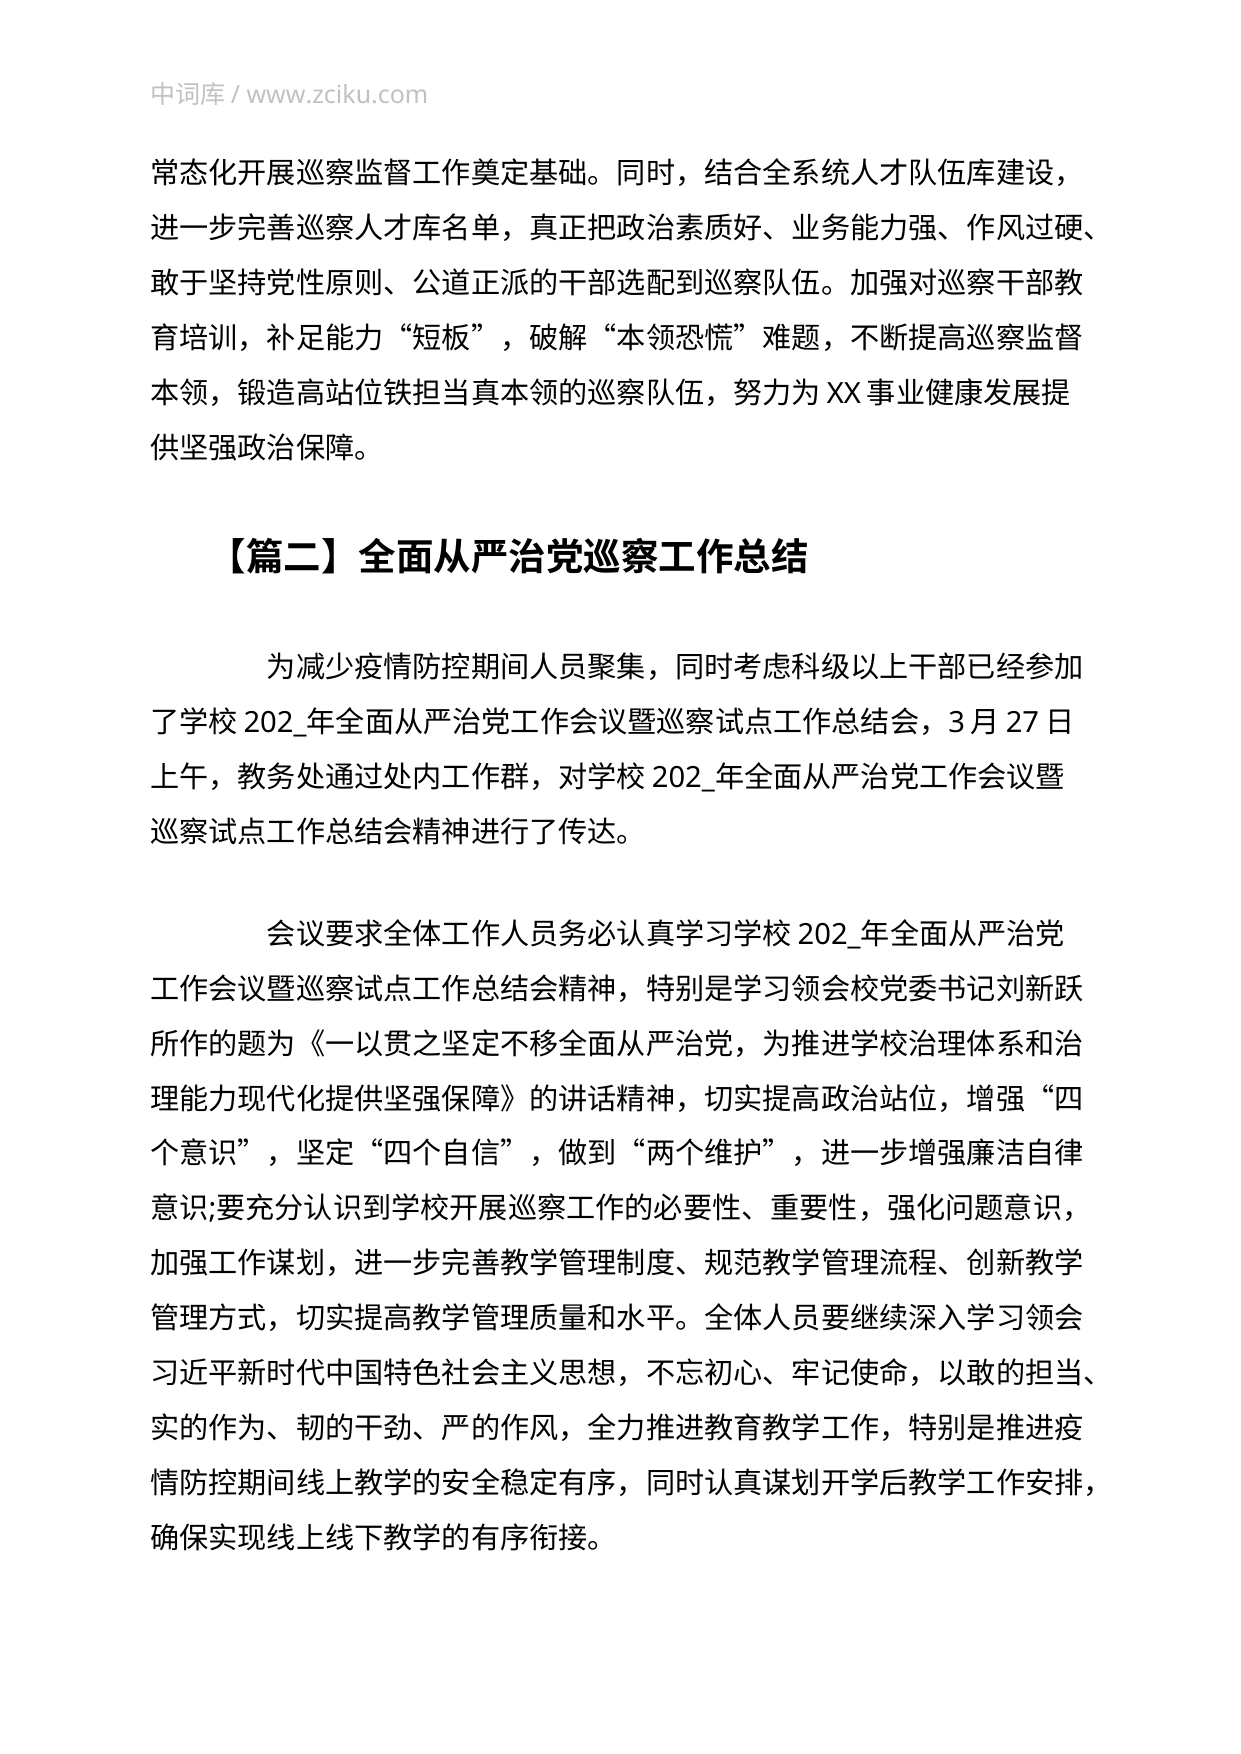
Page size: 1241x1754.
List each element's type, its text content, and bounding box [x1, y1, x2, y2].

text 会议要求全体工作人员务必认真学习学校202_年全面从严治党工作会议暨巡察试点工作总结会精神，特别是学习领会校党委书记刘新跃所作的题为《一以贯之坚定不移全面从严治党，为推进学校治理体系和治理能力现代化提供坚强保障》的讲话精神，切实提高政治站位，增强“四个意识”，坚定“四个自信”，做到“两个维护”，进一步增强廉洁自律意识;要充分认识到学校开展巡察工作的必要性、重要性，强化问题意识，加强工作谋划，进一步完善教学管理制度、规范教学管理流程、创新教学管理方式，切实提高教学管理质量和水平。全体人员要继续深入学习领会习近平新时代中国特色社会主义思想，不忘初心、牢记使命，以敢的担当、实的作为、韧的干劲、严的作风，全力推进教育教学工作，特别是推进疫情防控期间线上教学的安全稳定有序，同时认真谋划开学后教学工作安排，确保实现线上线下教学的有序衔接。 [150, 910, 1090, 1557]
text 为减少疫情防控期间人员聚集，同时考虑科级以上干部已经参加了学校202_年全面从严治党工作会议暨巡察试点工作总结会，3月27日上午，教务处通过处内工作群，对学校202_年全面从严治党工作会议暨巡察试点工作总结会精神进行了传达。 [150, 644, 1090, 851]
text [150, 150, 1090, 467]
text 【篇二】全面从严治党巡察工作总结 [150, 526, 1090, 581]
